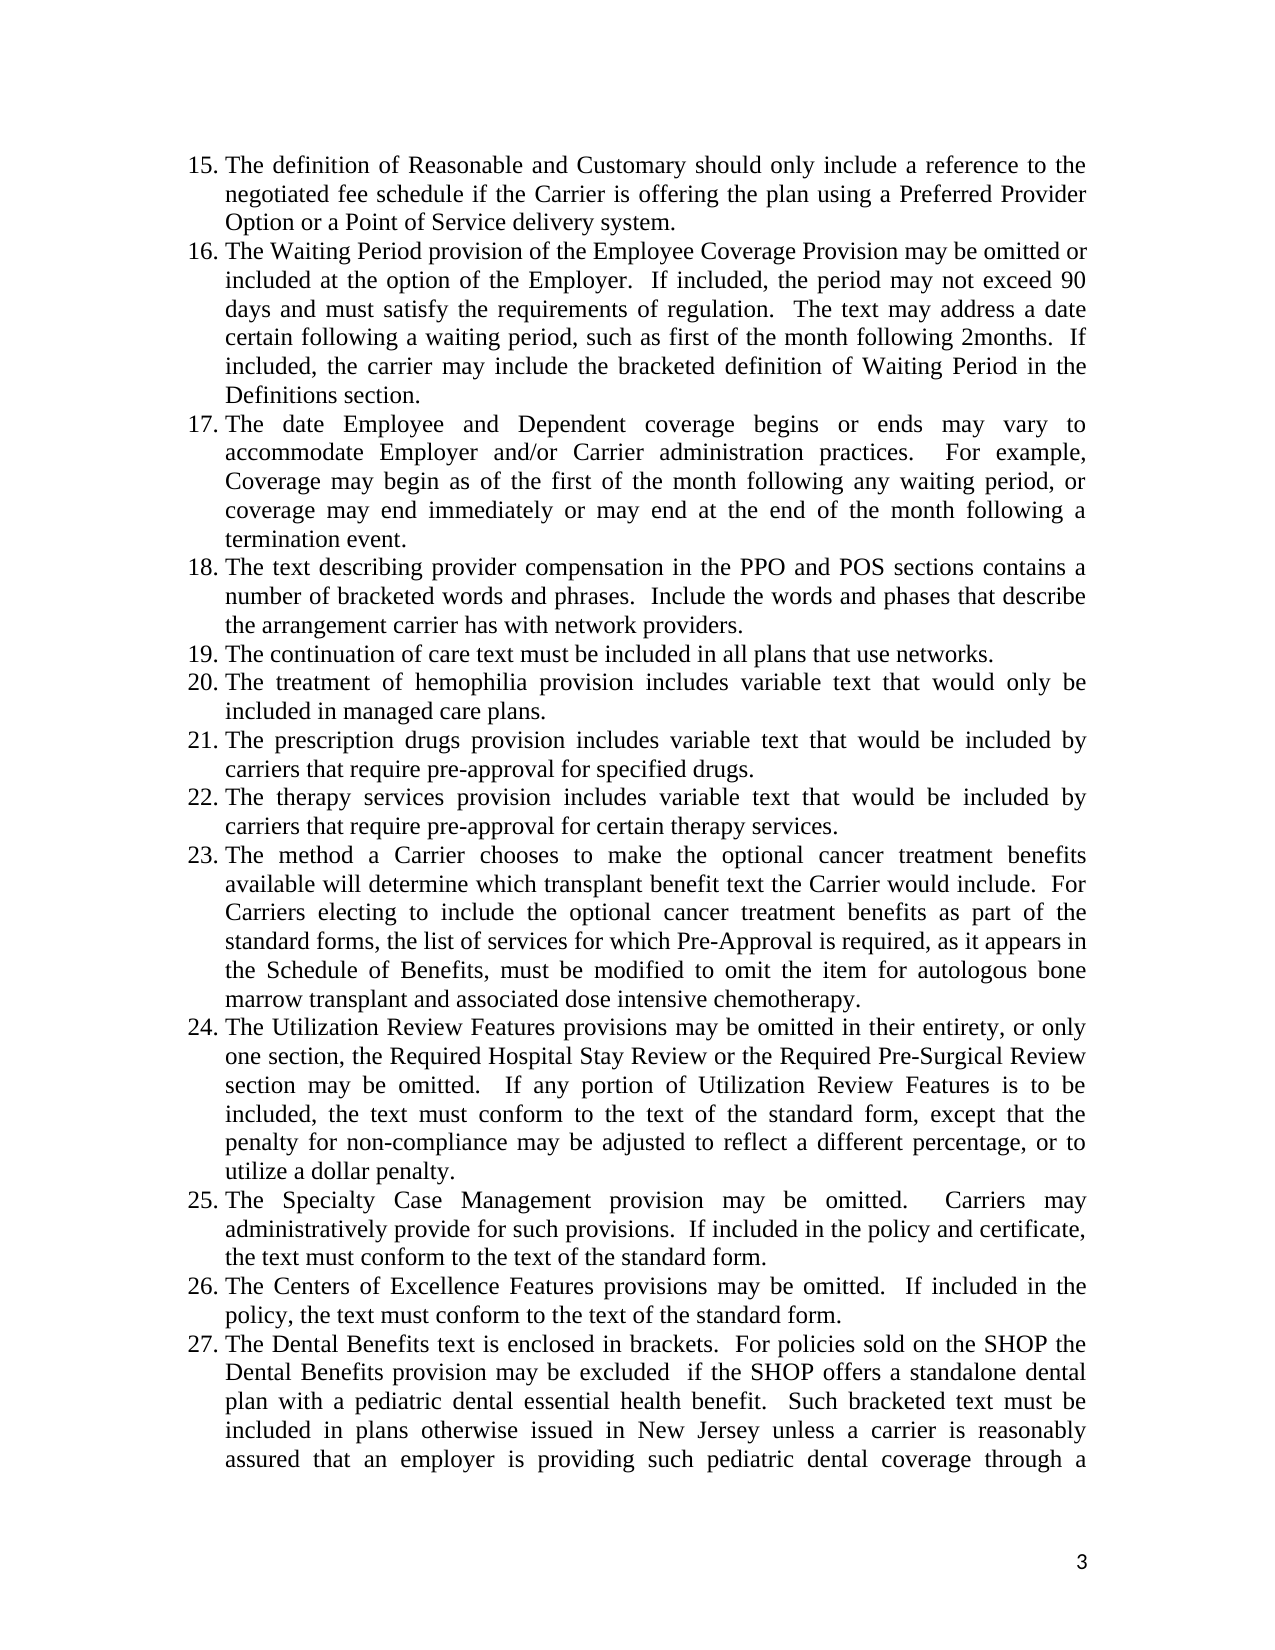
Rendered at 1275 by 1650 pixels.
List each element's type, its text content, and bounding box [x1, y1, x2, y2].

list The Specialty Case Management provision may be omitted. Carriers may administratively provide for such provisions. If included in the policy and certificate, the text must conform to the text of the standard form. [187, 1185, 1087, 1271]
list The continuation of care text must be included in all plans that use networks. [187, 639, 1087, 667]
list The prescription drugs provision includes variable text that would be included by carriers that require pre-approval for specified drugs. [187, 725, 1087, 782]
list The Waiting Period provision of the Employee Coverage Provision may be omitted or included at the option of the Employer. If included, the period may not exceed 90 days and must satisfy the requirements of regulation. The text may address a date certain following a waiting period, such as first of the month following 2months. If included, the carrier may include the bracketed definition of Waiting Period in the Definitions section. [187, 236, 1087, 409]
list The text describing provider compensation in the PPO and POS sections contains a number of bracketed words and phrases. Include the words and phases that describe the arrangement carrier has with network providers. [187, 552, 1087, 639]
list The Centers of Excellence Features provisions may be omitted. If included in the policy, the text must conform to the text of the standard form. [187, 1271, 1087, 1329]
list The definition of Reasonable and Customary should only include a reference to the negotiated fee schedule if the Carrier is offering the plan using a Preferred Provider Option or a Point of Service delivery system. [187, 150, 1087, 236]
list The Utilization Review Features provisions may be omitted in their entirety, or only one section, the Required Hospital Stay Review or the Required Pre-Surgical Review section may be omitted. If any portion of Utilization Review Features is to be included, the text must conform to the text of the standard form, except that the penalty for non-compliance may be adjusted to reflect a different percentage, or to utilize a dollar penalty. [187, 1012, 1087, 1185]
list The treatment of hemophilia provision includes variable text that would only be included in managed care plans. [187, 667, 1087, 725]
list The method a Carrier chooses to make the optional cancer treatment benefits available will determine which transplant benefit text the Carrier would include. For Carriers electing to include the optional cancer treatment benefits as part of the standard forms, the list of services for which Pre-Approval is required, as it appears in the Schedule of Benefits, must be modified to omit the item for autologous bone marrow transplant and associated dose intensive chemotherapy. [187, 840, 1087, 1012]
list The therapy services provision includes variable text that would be included by carriers that require pre-approval for certain therapy services. [187, 782, 1087, 840]
list The date Employee and Dependent coverage begins or ends may vary to accommodate Employer and/or Carrier administration practices. For example, Coverage may begin as of the first of the month following any waiting period, or coverage may end immediately or may end at the end of the month following a termination event. [187, 409, 1087, 552]
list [187, 1329, 1087, 1472]
